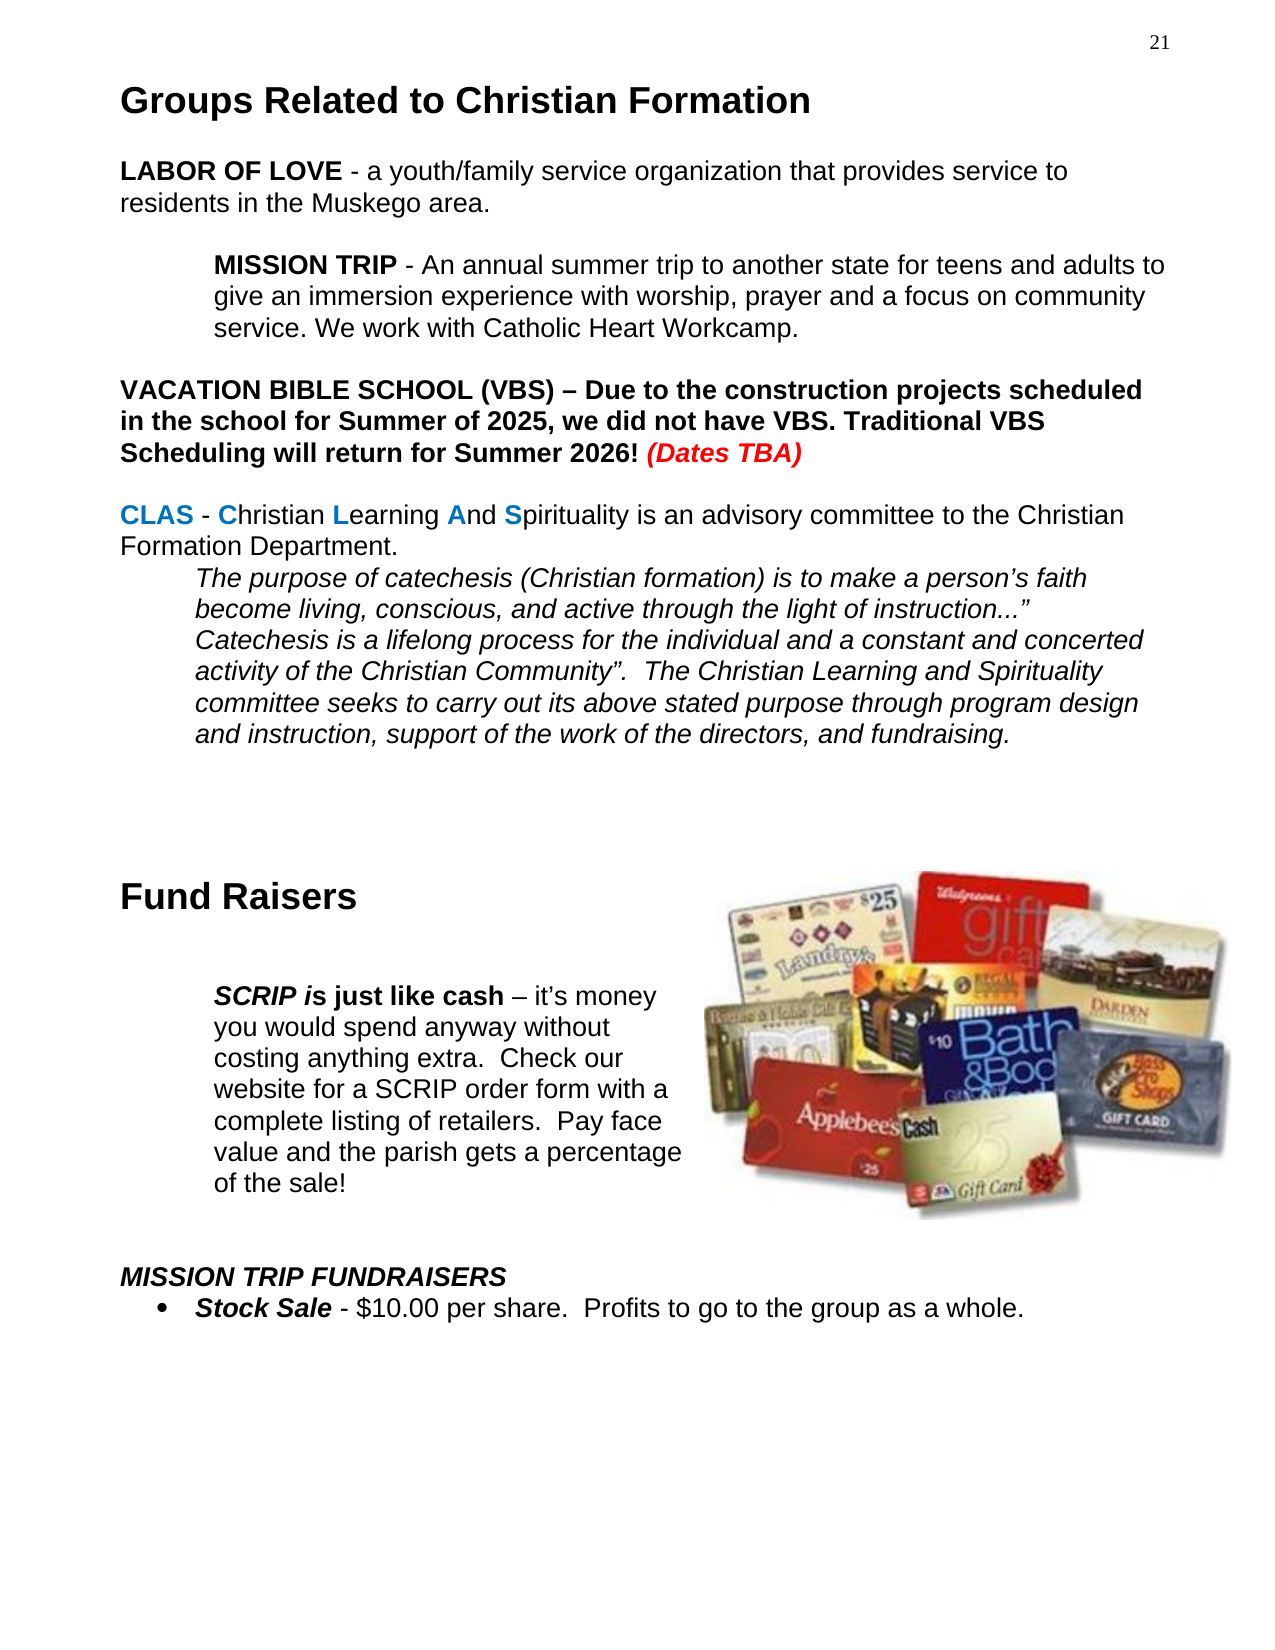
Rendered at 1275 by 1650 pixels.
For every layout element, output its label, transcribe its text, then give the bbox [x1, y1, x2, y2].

list Stock Sale - $10.00 per share. Profits to go to the group as a whole. [157, 1292, 1170, 1323]
text CLAS - Christian Learning And Spirituality is an advisory committee to the Christian Formation Department. [120, 499, 1170, 562]
text VACATION BIBLE SCHOOL (VBS) – Due to the construction projects scheduled in the school for Summer of 2025, we did not have VBS. Traditional VBS Scheduling will return for Summer 2026! (Dates TBA) [120, 374, 1170, 468]
text SCRIP is just like cash – it’s money you would spend anyway without costing anything extra. Check our website for a SCRIP order form with a complete listing of retailers. Pay face value and the parish gets a percentage of the sale! [214, 980, 703, 1198]
text LABOR OF LOVE - a youth/family service organization that provides service to residents in the Muskego area. [120, 155, 1170, 218]
text Fund Raisers [120, 874, 703, 917]
title Groups Related to Christian Formation [120, 78, 1170, 121]
text MISSION TRIP FUNDRAISERS [120, 1261, 1170, 1292]
text MISSION TRIP - An annual summer trip to another state for teens and adults to give an immersion experience with worship, prayer and a focus on community service. We work with Catholic Heart Workcamp. [214, 249, 1179, 343]
picture [703, 871, 1232, 1217]
text The purpose of catechesis (Christian formation) is to make a person’s faith become living, conscious, and active through the light of instruction...” Catechesis is a lifelong process for the individual and a constant and concerted activity of the Christian Community”. The Christian Learning and Spirituality committee seeks to carry out its above stated purpose through program design and instruction, support of the work of the directors, and fundraising. [195, 562, 1170, 749]
